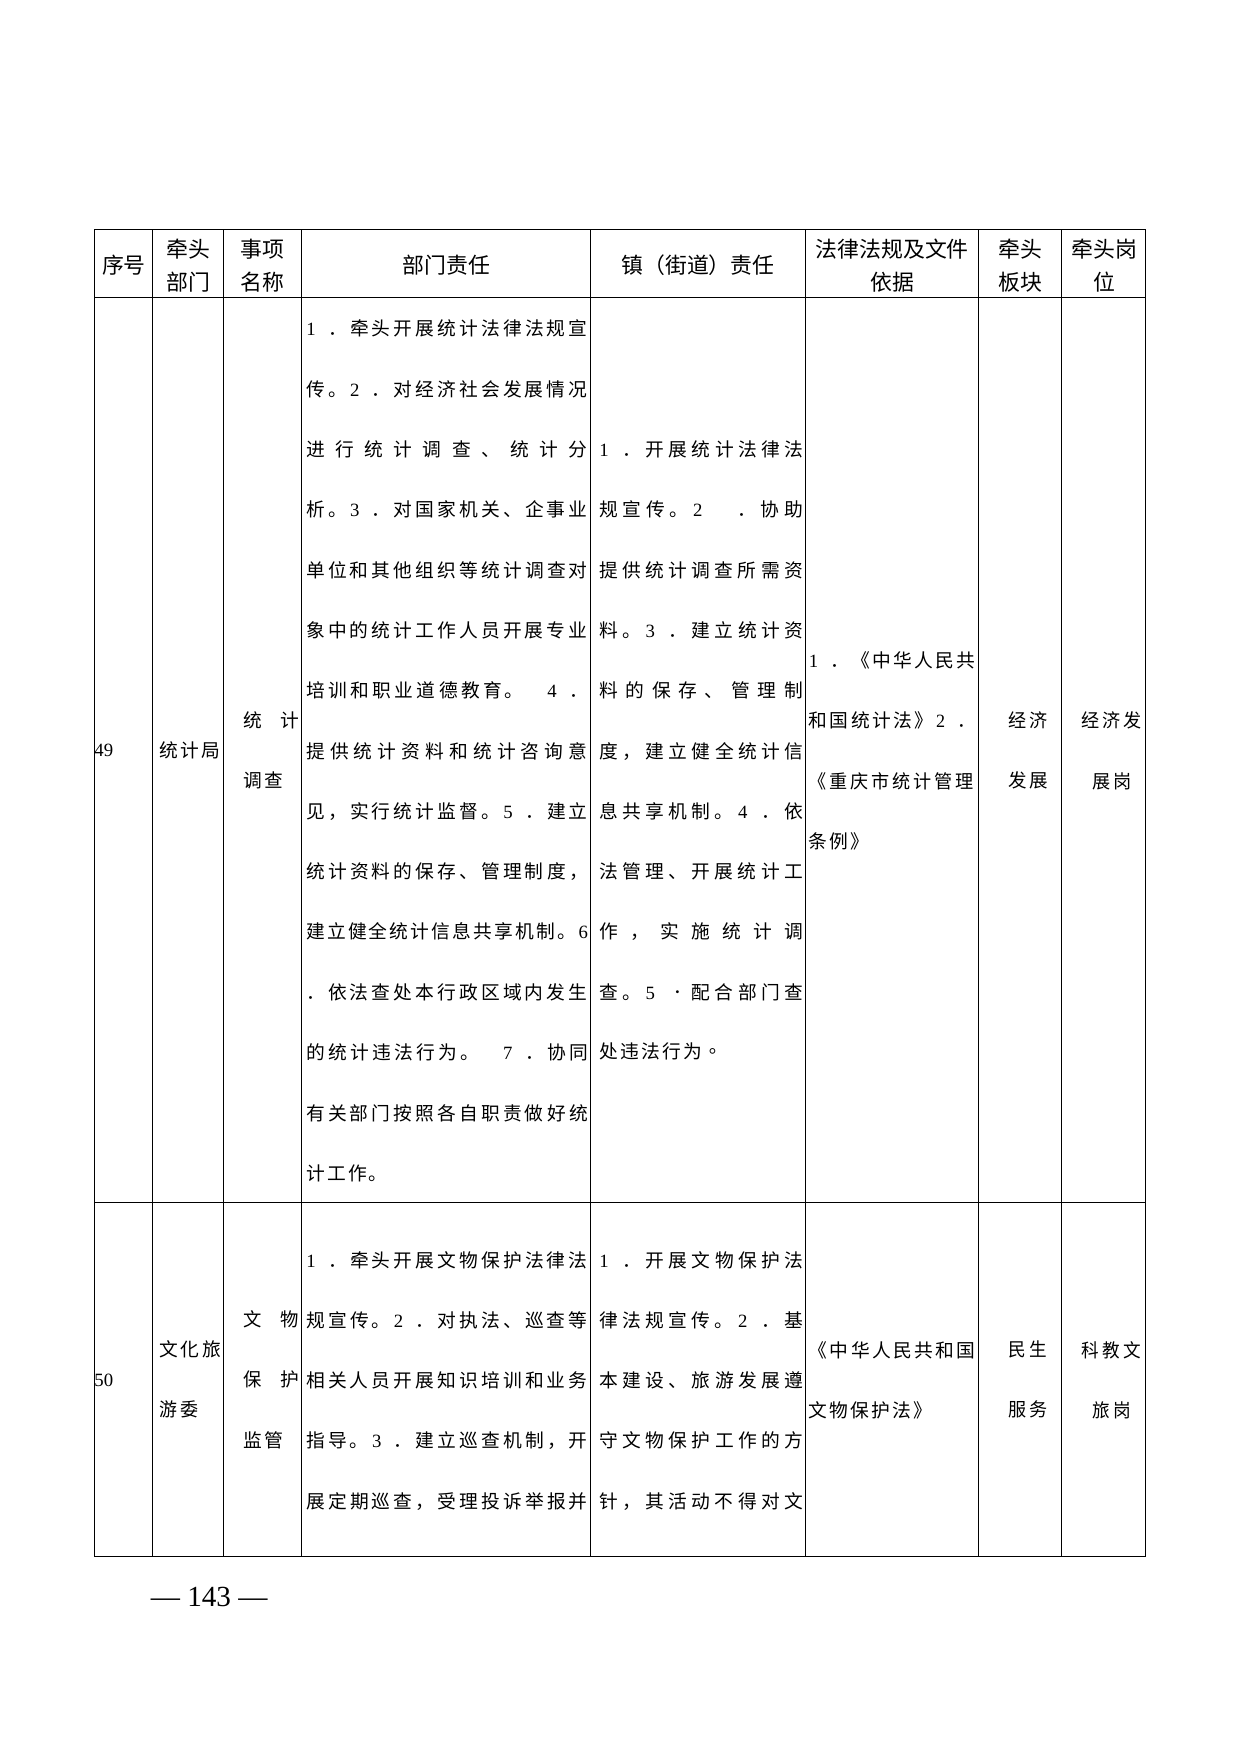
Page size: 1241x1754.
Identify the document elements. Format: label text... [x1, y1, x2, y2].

table_cell 科教文旅岗 [1062, 1203, 1145, 1556]
table_cell 民生服务 [979, 1203, 1061, 1556]
table_cell 1．《中华人民共和国统计法》2．《重庆市统计管理条例》 [806, 298, 978, 1202]
table_cell 文物保护监管 [224, 1203, 301, 1556]
table_cell 统计调查 [224, 298, 301, 1202]
table_header 牵头 部门 [153, 230, 223, 297]
table_header 镇（街道）责任 [591, 230, 805, 297]
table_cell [591, 1203, 805, 1556]
table_cell 文化旅游委 [153, 1203, 223, 1556]
table_cell 经济发展 [979, 298, 1061, 1202]
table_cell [302, 1203, 590, 1556]
table_cell [95, 1203, 152, 1556]
table_cell 经济发展岗 [1062, 298, 1145, 1202]
table_cell 《中华人民共和国文物保护法》 [806, 1203, 978, 1556]
table_header 牵头 板块 [979, 230, 1061, 297]
table_header 部门责任 [302, 230, 590, 297]
table_header 牵头岗位 [1062, 230, 1145, 297]
table_header 序号 [95, 230, 152, 297]
table_header 事项 名称 [224, 230, 301, 297]
table_cell [95, 298, 152, 1202]
table_cell 1．牵头开展统计法律法规宣传。2．对经济社会发展情况进行统计调查、统计分析。3．对国家机关、企事业单位和其他组织等统计调查对象中的统计工作人员开展专业培训和职业道德教育。4．提供统计资料和统计咨询意见，实行统计监督。5．建立统计资料的保存、管理制度，建立健全统计信息共享机制。6．依法查处本行政区域内发生的统计违法行为。7．协同有关部门按照各自职责做好统计工作。 [302, 298, 590, 1202]
table_cell 统计局 [153, 298, 223, 1202]
table_header 法律法规及文件依据 [806, 230, 978, 297]
table_cell 1．开展统计法律法规宣传。2．协助提供统计调查所需资料。3．建立统计资料的保存、管理制度，建立健全统计信息共享机制。4．依法管理、开展统计工作，实施统计调查。5．配合部门查处违法行为。 [591, 298, 805, 1202]
